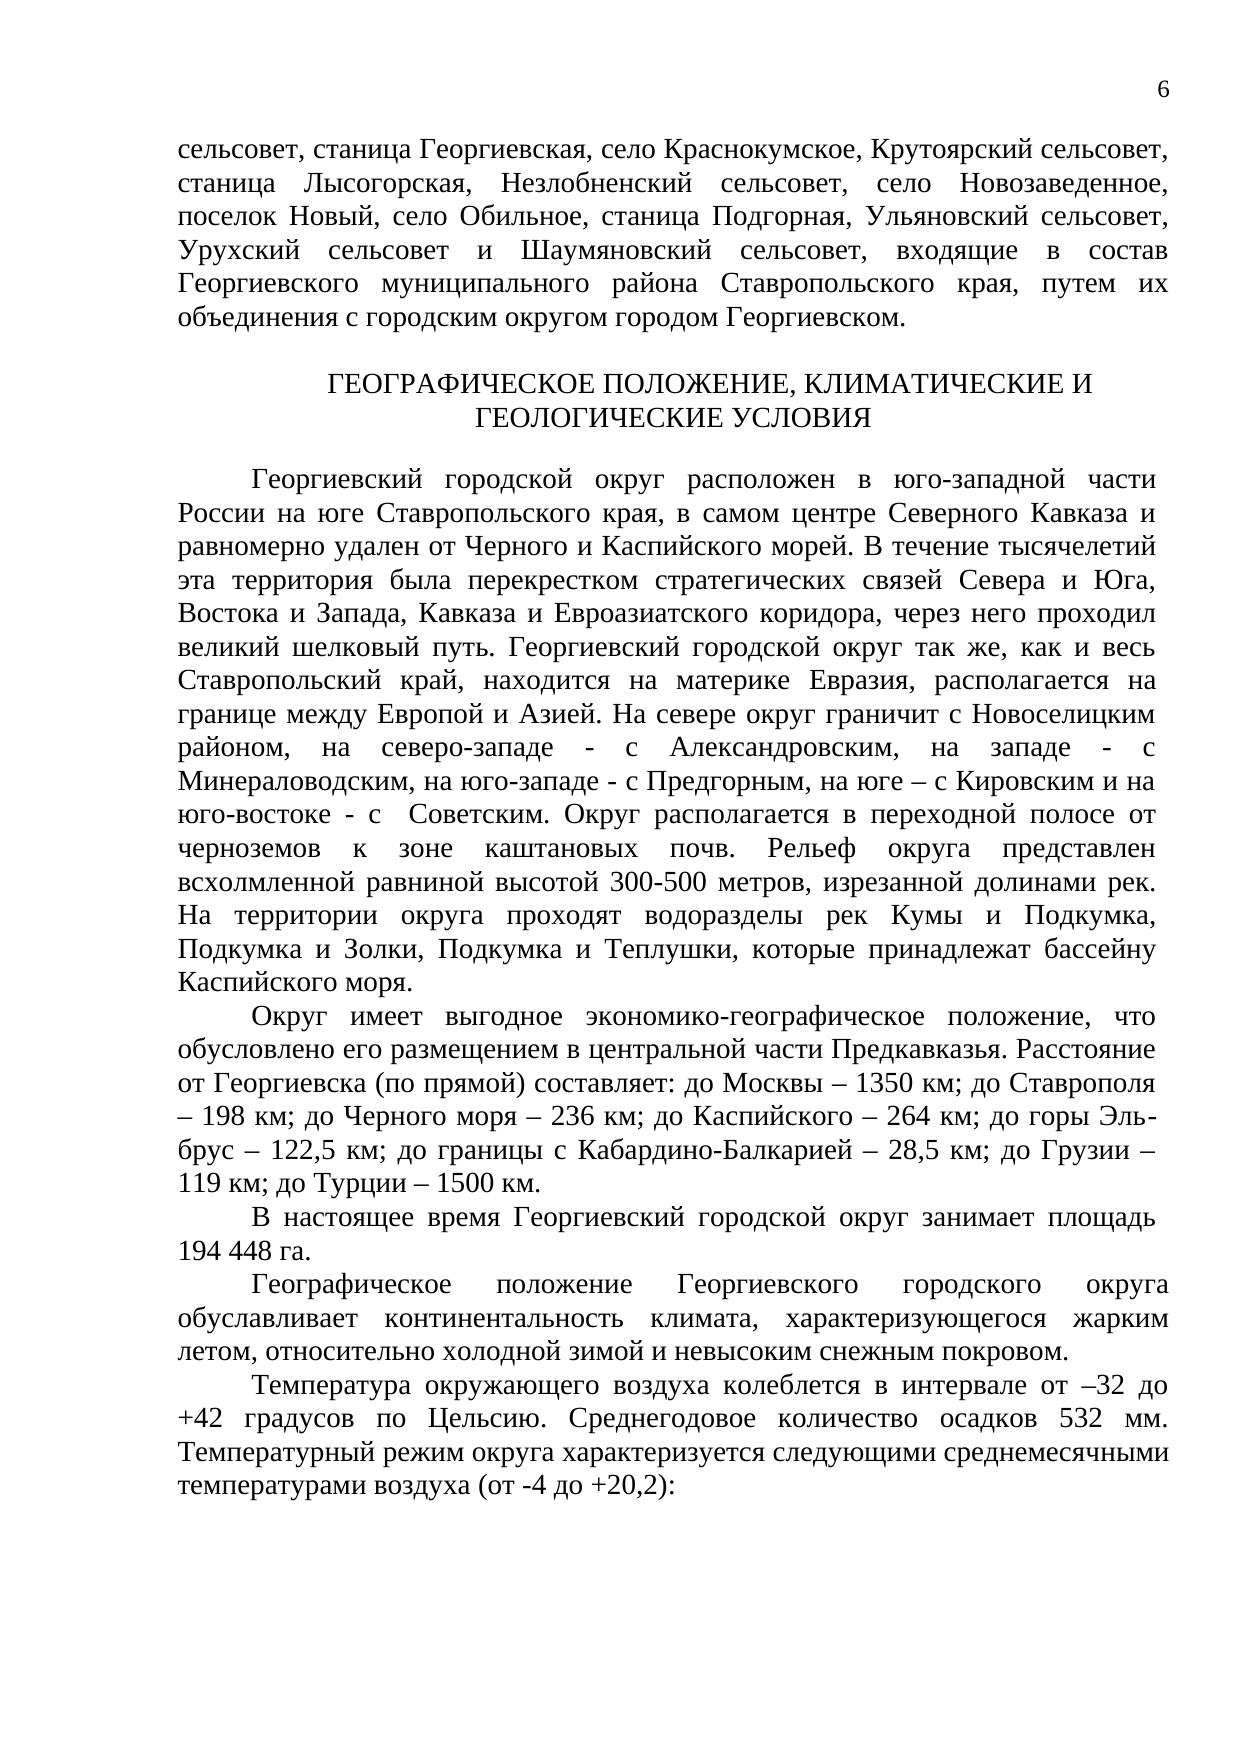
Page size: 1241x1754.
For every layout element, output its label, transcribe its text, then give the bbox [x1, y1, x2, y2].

list Температура окружающего воздуха колеблется в интервале от –32 до +42 градусов по Цельсию. Среднегодовое количество осадков 532 мм. Температурный режим округа характеризуется следующими среднемесячными температурами воздуха (от -4 до +20,2): [177, 1367, 1169, 1501]
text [177, 131, 1169, 333]
text В настоящее время Георгиевский городской округ занимает площадь 194 448 га. [177, 1199, 1157, 1266]
text Георгиевский городской округ расположен в юго-западной части России на юге Ставропольского края, в самом центре Северного Кавказа и равномерно удален от Черного и Каспийского морей. В течение тысячелетий эта территория была перекрестком стратегических связей Севера и Юга, Востока и Запада, Кавказа и Евроазиатского коридора, через него проходил великий шелковый путь. Георгиевский городской округ так же, как и весь Ставропольский край, находится на материке Евразия, располагается на границе между Европой и Азией. На севере округ граничит с Новоселицким районом, на северо-западе - с Александровским, на западе - с Минераловодским, на юго-западе - с Предгорным, на юге – с Кировским и на юго-востоке - с Советским. Округ располагается в переходной полосе от черноземов к зоне каштановых почв. Рельеф округа представлен всхолмленной равниной высотой 300-500 метров, изрезанной долинами рек. На территории округа проходят водоразделы рек Кумы и Подкумка, Подкумка и Золки, Подкумка и Теплушки, которые принадлежат бассейну Каспийского моря. [177, 461, 1157, 998]
list Географическое положение Георгиевского городского округа обуславливает континентальность климата, характеризующегося жарким летом, относительно холодной зимой и невысоким снежным покровом. [177, 1266, 1169, 1367]
subtitle ГЕОГРАФИЧЕСКОЕ ПОЛОЖЕНИЕ, КЛИМАТИЧЕСКИЕ И ГЕОЛОГИЧЕСКИЕ УСЛОВИЯ [177, 366, 1169, 433]
text Округ имеет выгодное экономико-географическое положение, что обусловлено его размещением в центральной части Предкавказья. Расстояние от Георгиевска (по прямой) составляет: до Москвы – 1350 км; до Ставрополя – 198 км; до Черного моря – 236 км; до Каспийского – 264 км; до горы Эльбрус – 122,5 км; до границы с Кабардино-Балкарией – 28,5 км; до Грузии – 119 км; до Турции – 1500 км. [177, 998, 1157, 1199]
